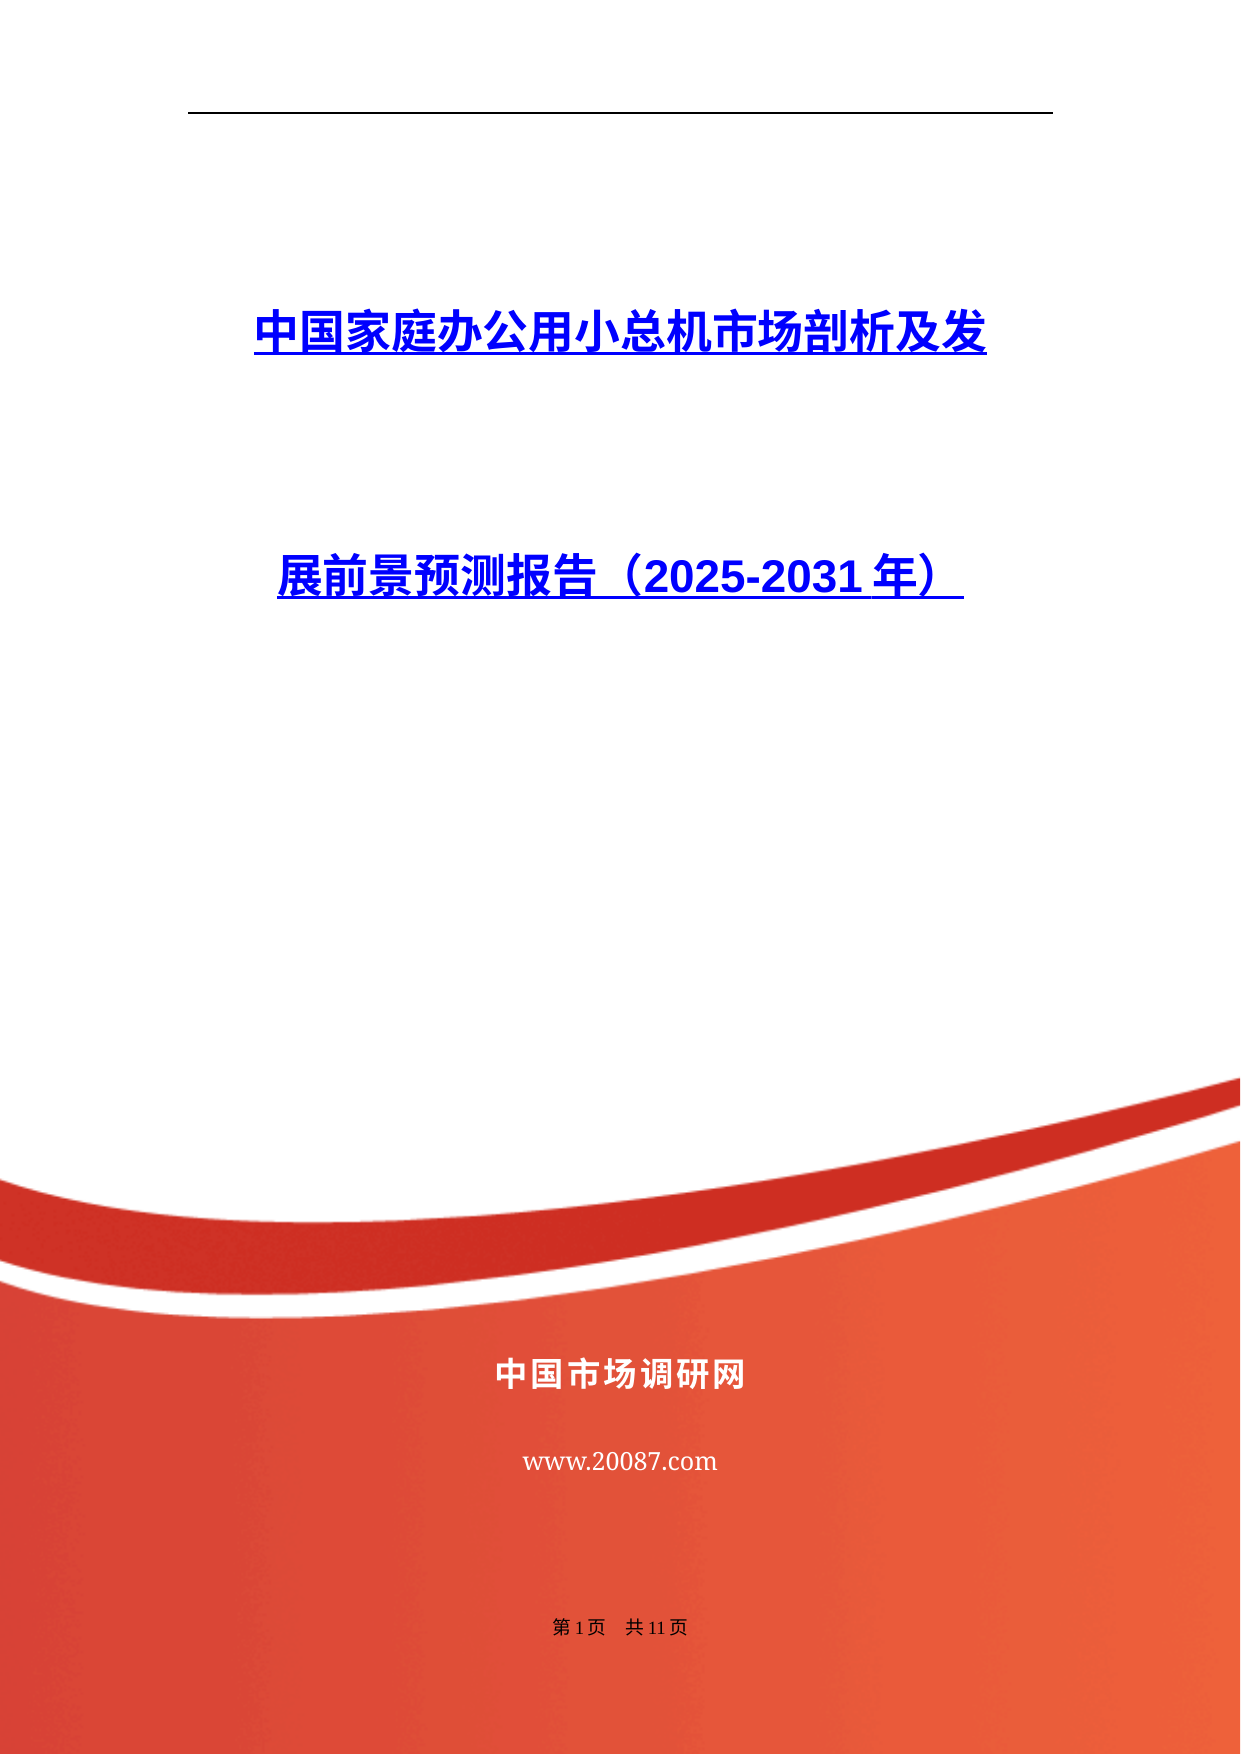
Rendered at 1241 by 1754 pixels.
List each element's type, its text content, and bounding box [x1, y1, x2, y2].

text www.20087.com [187, 1428, 1053, 1493]
subtitle 中国市场调研网 [187, 1339, 1053, 1404]
picture [0, 1006, 1241, 1754]
table_header 中国家庭办公用小总机市场剖析及发展前景预测报告（2025-2031年） [188, 207, 1053, 773]
